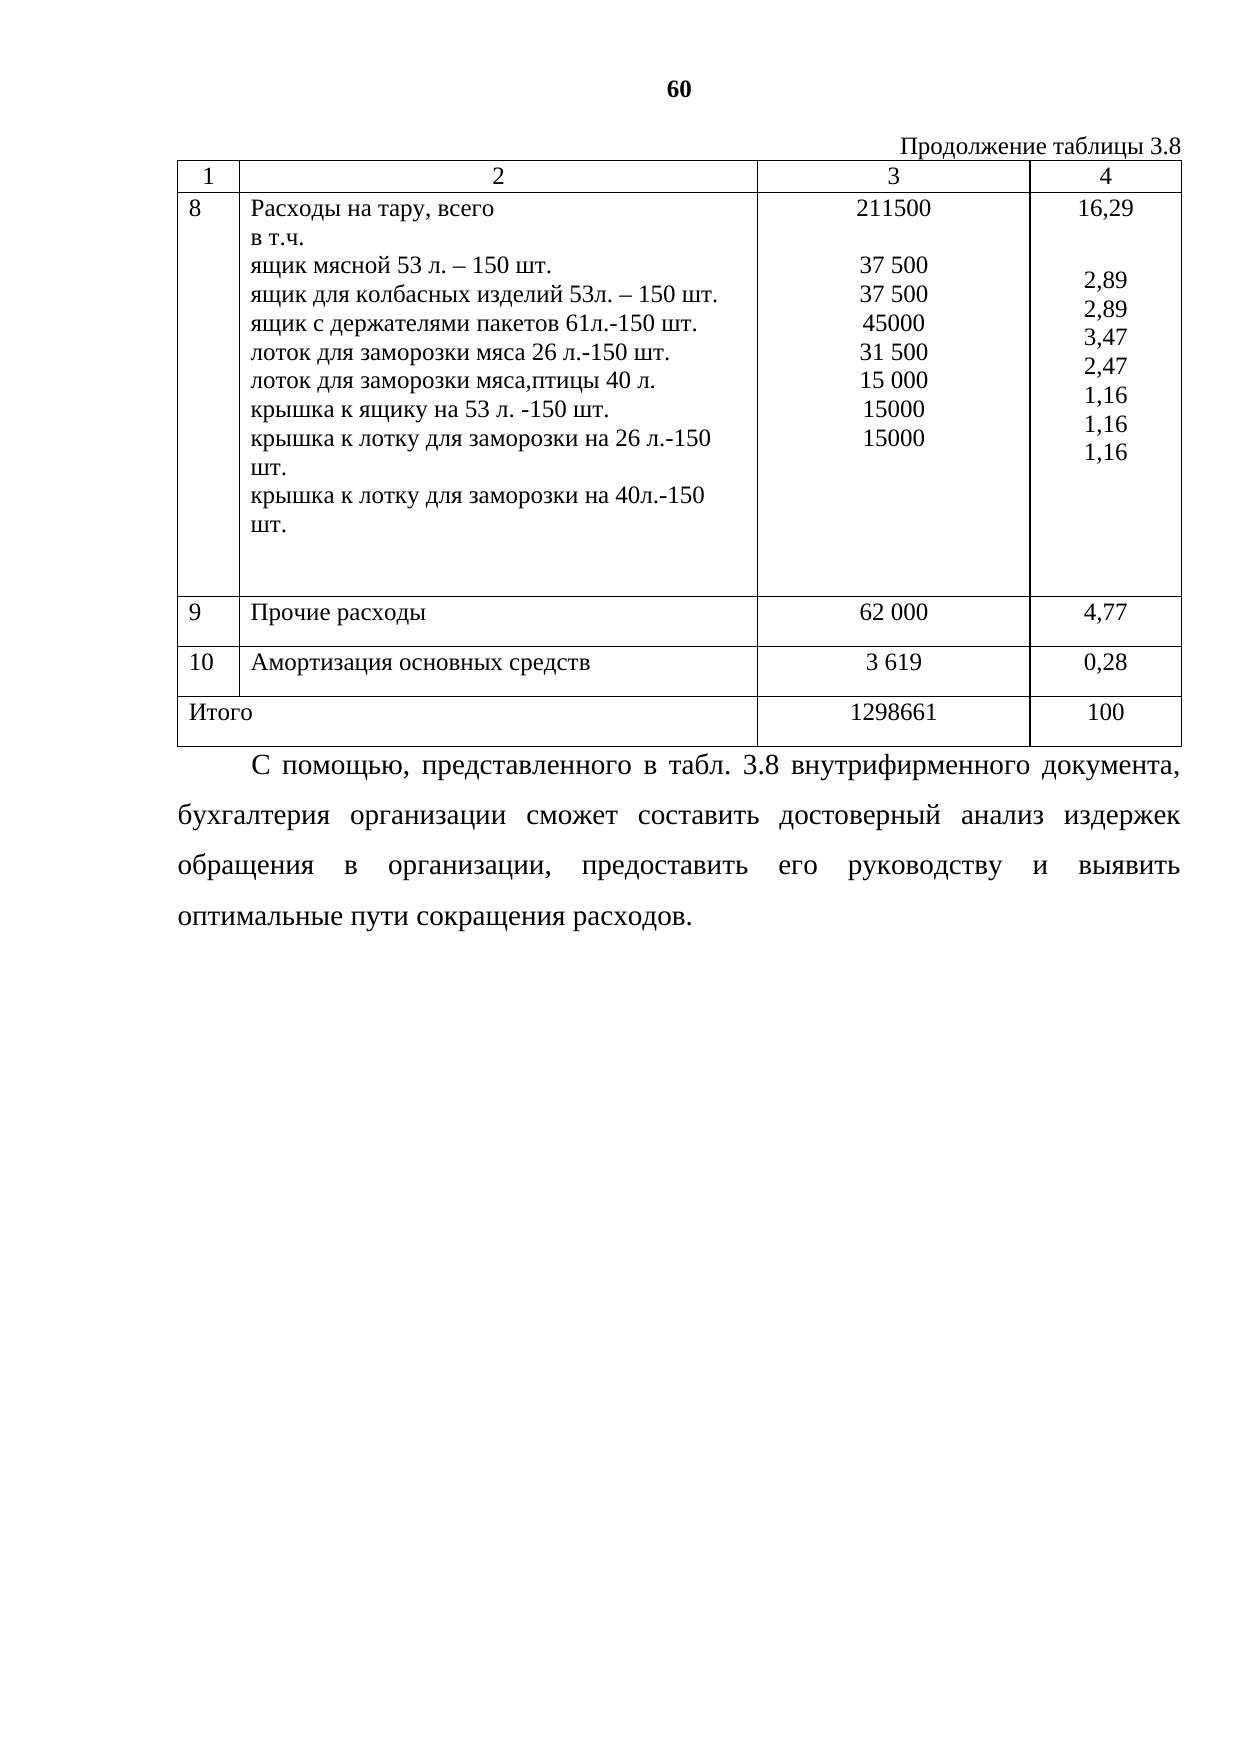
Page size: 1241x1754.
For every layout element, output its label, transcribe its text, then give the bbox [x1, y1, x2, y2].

table_cell 100 [1031, 697, 1181, 746]
table_cell 3 619 [758, 647, 1029, 696]
table_cell Итого [178, 697, 757, 746]
table_cell 0,28 [1031, 647, 1181, 696]
table_header 1 [178, 161, 239, 192]
table_cell 9 [178, 597, 239, 646]
text С помощью, представленного в табл. 3.8 внутрифирменного документа, бухгалтерия организации сможет составить достоверный анализ издержек обращения в организации, предоставить его руководству и выявить оптимальные пути сокращения расходов. [177, 747, 1181, 931]
table_cell Прочие расходы [240, 597, 757, 646]
table_header 2 [240, 161, 757, 192]
table_cell Расходы на тару, всего в т.ч. ящик мясной 53 л. – 150 шт. ящик для колбасных изделий 53л. – 150 шт. ящик с держателями пакетов 61л.-150 шт. лоток для заморозки мяса 26 л.-150 шт. лоток для заморозки мяса,птицы 40 л. крышка к ящику на 53 л. -150 шт. крышка к лотку для заморозки на 26 л.-150 шт. крышка к лотку для заморозки на 40л.-150 шт. [240, 193, 757, 596]
table_cell 211500 37 500 37 500 45000 31 500 15 000 15000 15000 [758, 193, 1029, 596]
table_cell 1298661 [758, 697, 1029, 746]
table_header 3 [758, 161, 1029, 192]
table_cell 62 000 [758, 597, 1029, 646]
table_cell 4,77 [1031, 597, 1181, 646]
text Продолжение таблицы 3.8 [177, 131, 1181, 160]
table_cell Амортизация основных средств [240, 647, 757, 696]
table_cell 16,29 2,89 2,89 3,47 2,47 1,16 1,16 1,16 [1031, 193, 1181, 596]
table_header 4 [1031, 161, 1181, 192]
table_cell 10 [178, 647, 239, 696]
table_cell 8 [178, 193, 239, 596]
